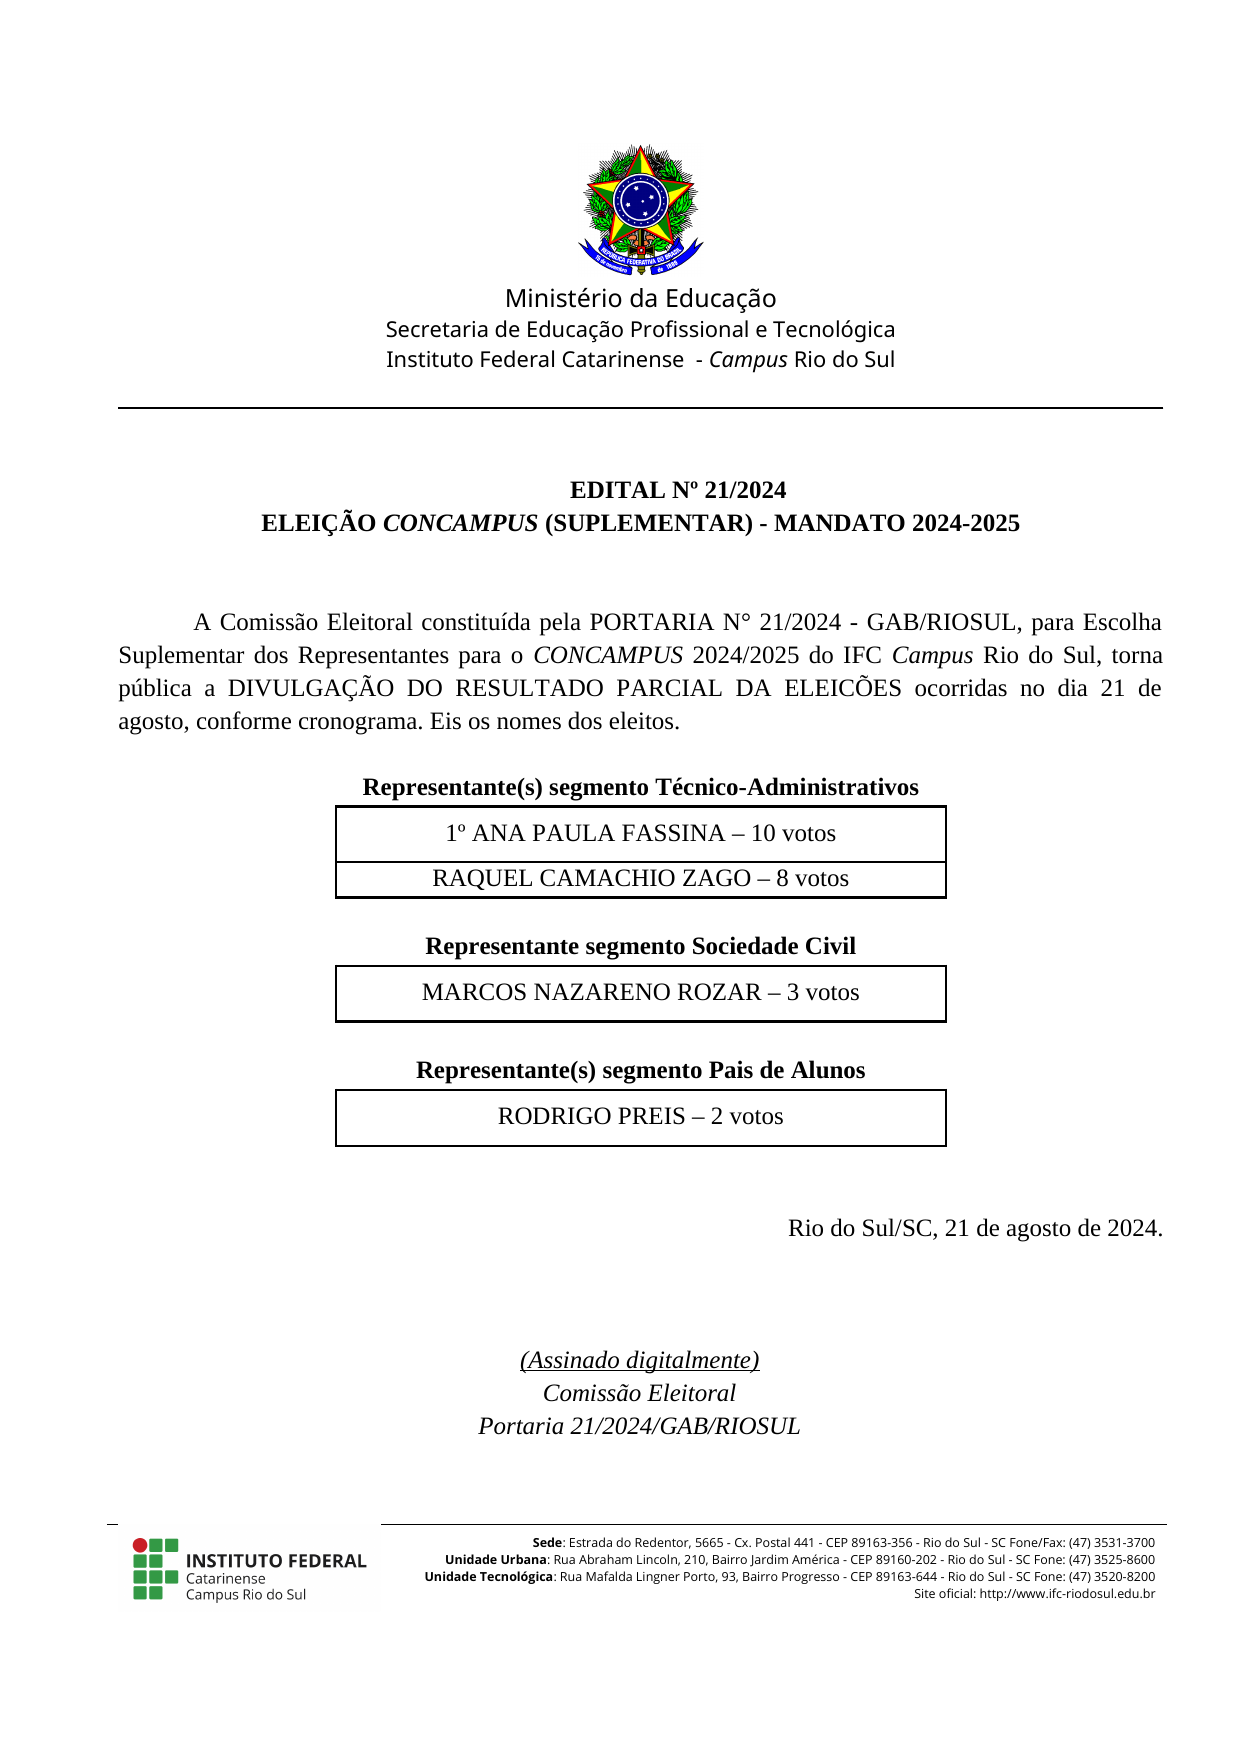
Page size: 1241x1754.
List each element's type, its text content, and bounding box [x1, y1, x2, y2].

text A Comissão Eleitoral constituída pela PORTARIA N° 21/2024 - GAB/RIOSUL, para Escolha Suplementar dos Representantes para o CONCAMPUS 2024/2025 do IFC Campus Rio do Sul, torna pública a DIVULGAÇÃO DO RESULTADO PARCIAL DA ELEICÕES ocorridas no dia 21 de agosto, conforme cronograma. Eis os nomes dos eleitos. [118, 607, 1163, 735]
text Representante segmento Sociedade Civil [118, 931, 1163, 960]
text Comissão Eleitoral [118, 1378, 1163, 1406]
table_header RODRIGO PREIS – 2 votos [337, 1091, 945, 1144]
text (Assinado digitalmente) [118, 1345, 1163, 1373]
text Representante(s) segmento Pais de Alunos [118, 1056, 1163, 1084]
table_header 1º ANA PAULA FASSINA – 10 votos [337, 808, 945, 861]
table_header MARCOS NAZARENO ROZAR – 3 votos [337, 967, 945, 1020]
text Representante(s) segmento Técnico-Administrativos [118, 772, 1163, 801]
picture [578, 143, 704, 277]
text ELEIÇÃO CONCAMPUS (SUPLEMENTAR) - MANDATO 2024-2025 [118, 508, 1163, 537]
table_cell RAQUEL CAMACHIO ZAGO – 8 votos [337, 863, 945, 896]
picture [118, 1524, 381, 1612]
text Rio do Sul/SC, 21 de agosto de 2024. [118, 1213, 1163, 1241]
text Portaria 21/2024/GAB/RIOSUL [118, 1411, 1163, 1439]
text EDITAL Nº 21/2024 [193, 475, 1163, 504]
